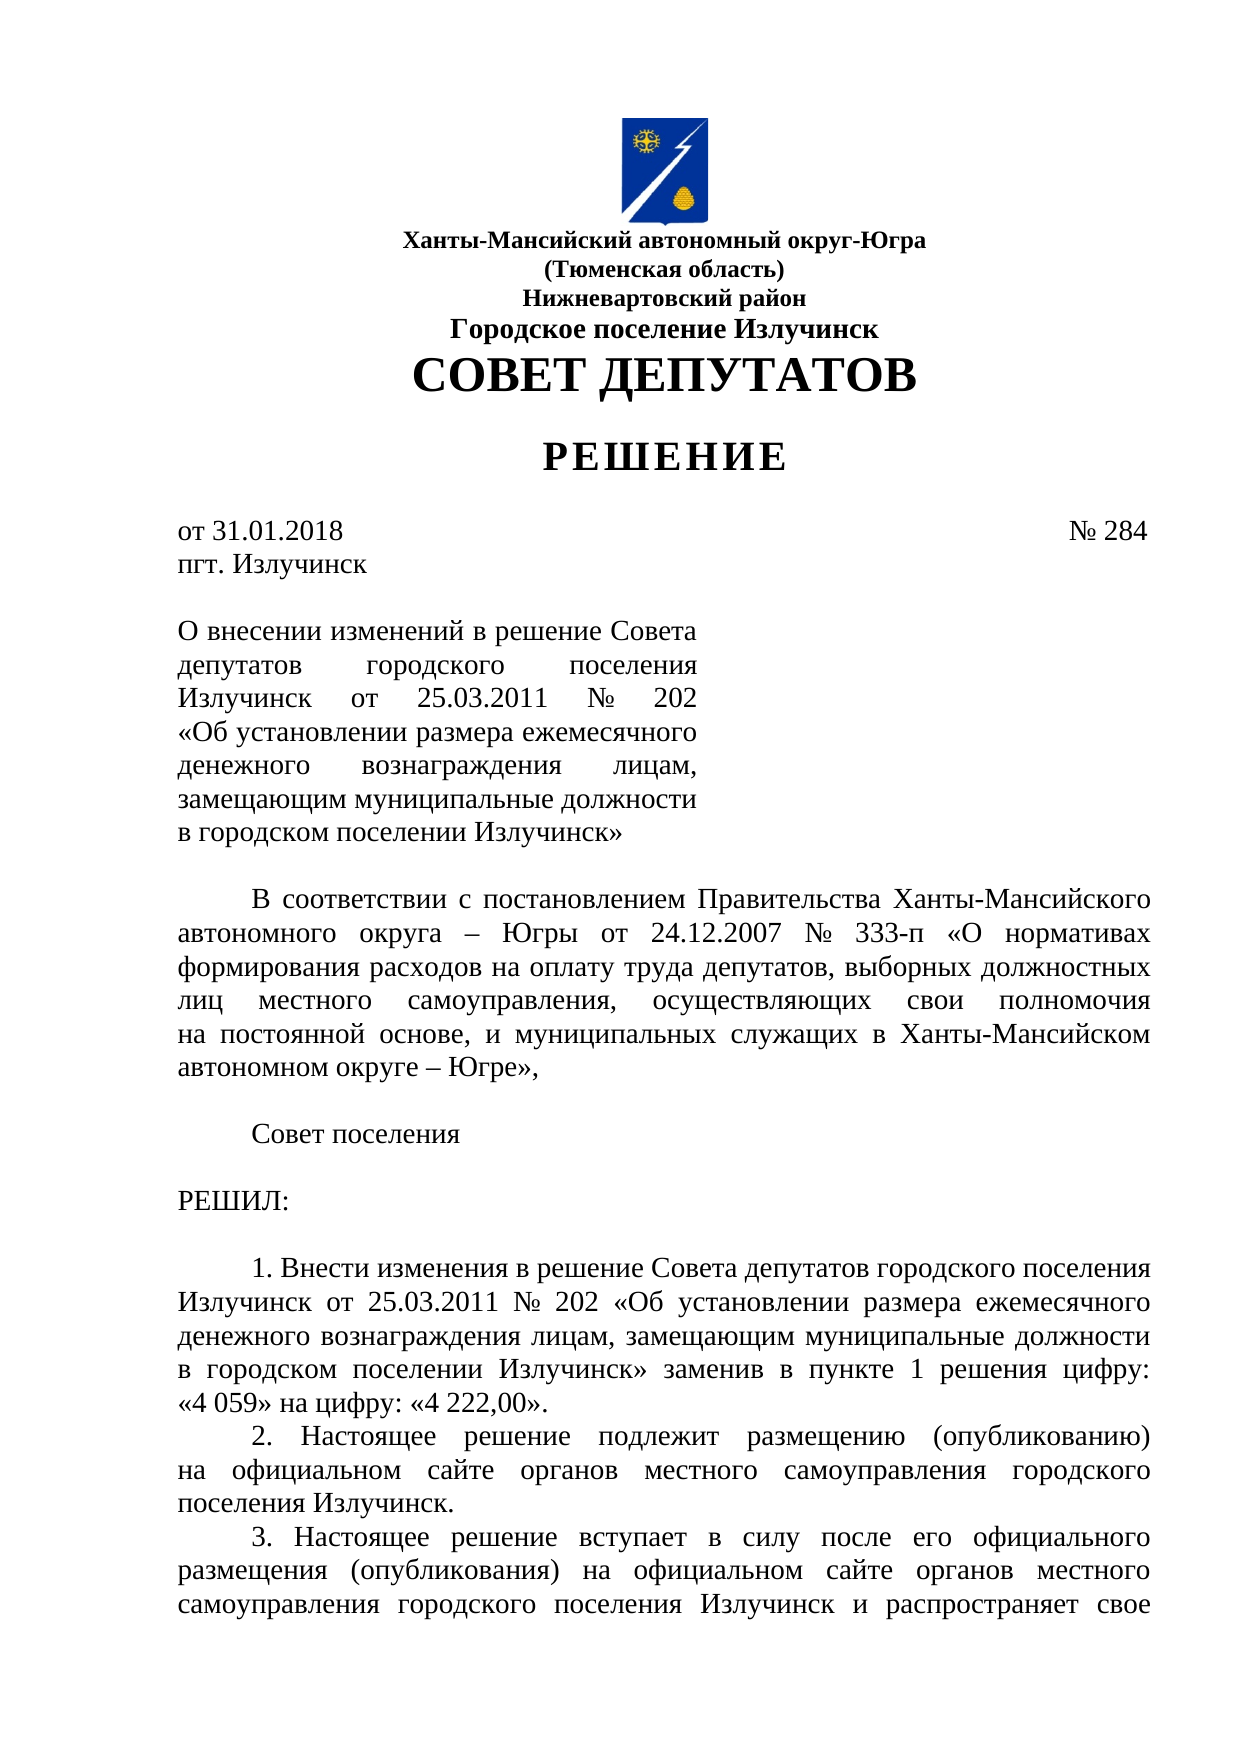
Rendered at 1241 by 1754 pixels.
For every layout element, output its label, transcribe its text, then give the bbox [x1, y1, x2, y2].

text Городское поселение Излучинск [177, 311, 1152, 345]
text от 31.01.2018 № 284 [177, 513, 1152, 546]
text СОВЕТ ДЕПУТАТОВ [177, 345, 1152, 402]
table_header О внесении изменений в решение Совета депутатов городского поселения Излучинск от 25.03.2011 № 202 «Об установлении размера ежемесячного денежного вознаграждения лицам, замещающим муниципальные должности в городском поселении Излучинск» [166, 613, 709, 848]
text 2. Настоящее решение подлежит размещению (опубликованию) на официальном сайте органов местного самоуправления городского поселения Излучинск. [177, 1418, 1152, 1519]
text Нижневартовский район [177, 283, 1152, 311]
text РЕШЕНИЕ [177, 431, 1152, 479]
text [177, 1519, 1152, 1619]
text Совет поселения [177, 1116, 1152, 1150]
text Ханты-Мансийский автономный округ-Югра [177, 225, 1152, 254]
text (Тюменская область) [177, 254, 1152, 283]
text В соответствии с постановлением Правительства Ханты-Мансийского автономного округа – Югры от 24.12.2007 № 333-п «О нормативах формирования расходов на оплату труда депутатов, выборных должностных лиц местного самоуправления, осуществляющих свои полномочия на постоянной основе, и муниципальных служащих в Ханты-Мансийском автономном округе – Югре», [177, 882, 1152, 1083]
text РЕШИЛ: [177, 1183, 1152, 1217]
picture [620, 118, 709, 226]
text 1. Внести изменения в решение Совета депутатов городского поселения Излучинск от 25.03.2011 № 202 «Об установлении размера ежемесячного денежного вознаграждения лицам, замещающим муниципальные должности в городском поселении Излучинск» заменив в пункте 1 решения цифру: «4 059» на цифру: «4 222,00». [177, 1251, 1152, 1418]
text пгт. Излучинск [177, 546, 1152, 580]
